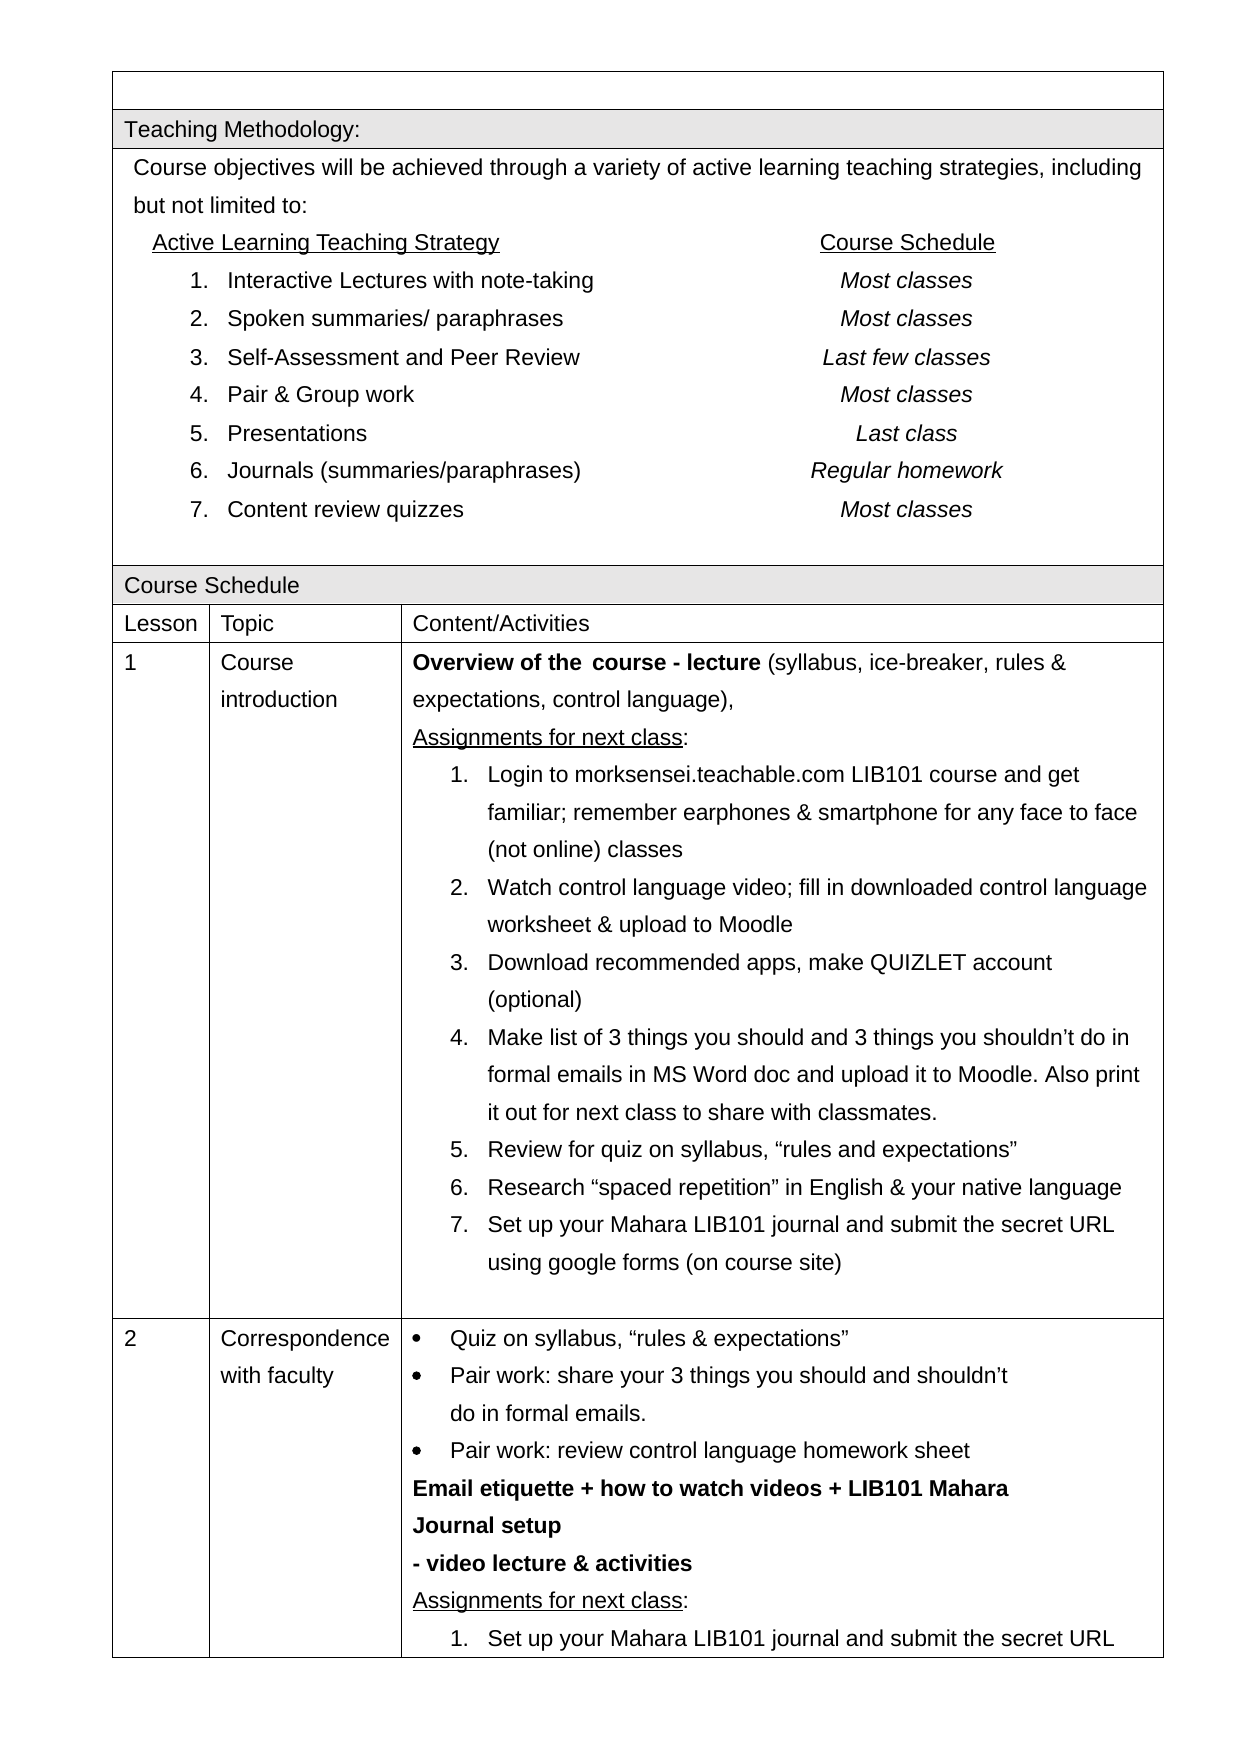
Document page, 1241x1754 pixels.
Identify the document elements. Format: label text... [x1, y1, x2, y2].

table_cell Course introduction [210, 643, 401, 1318]
table_cell Content/Activities [402, 605, 1163, 642]
table_cell 2 [113, 1319, 209, 1657]
table_cell Lesson [113, 605, 209, 642]
table_cell Overview of the course - lecture (syllabus, ice-breaker, rules & expectations, control language), Assignments for next class: Login to morksensei.teachable.com LIB101 course and get familiar; remember earphones & smartphone for any face to face (not online) classes Watch control language video; fill in downloaded control language worksheet & upload to Moodle Download recommended apps, make QUIZLET account (optional) Make list of 3 things you should and 3 things you shouldn’t do in formal emails in MS Word doc and upload it to Moodle. Also print it out for next class to share with classmates. Review for quiz on syllabus, “rules and expectations” Research “spaced repetition” in English & your native language Set up your Mahara LIB101 journal and submit the secret URL using google forms (on course site) [402, 643, 1163, 1318]
table_cell Course objectives will be achieved through a variety of active learning teaching strategies, including but not limited to: [113, 149, 1163, 565]
table_cell Topic [210, 605, 401, 642]
table_cell Course Schedule [113, 566, 1163, 603]
table_cell 1 [113, 643, 209, 1318]
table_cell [113, 72, 1163, 109]
table_cell Teaching Methodology: [113, 110, 1163, 148]
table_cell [210, 1319, 401, 1657]
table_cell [402, 1319, 1163, 1657]
